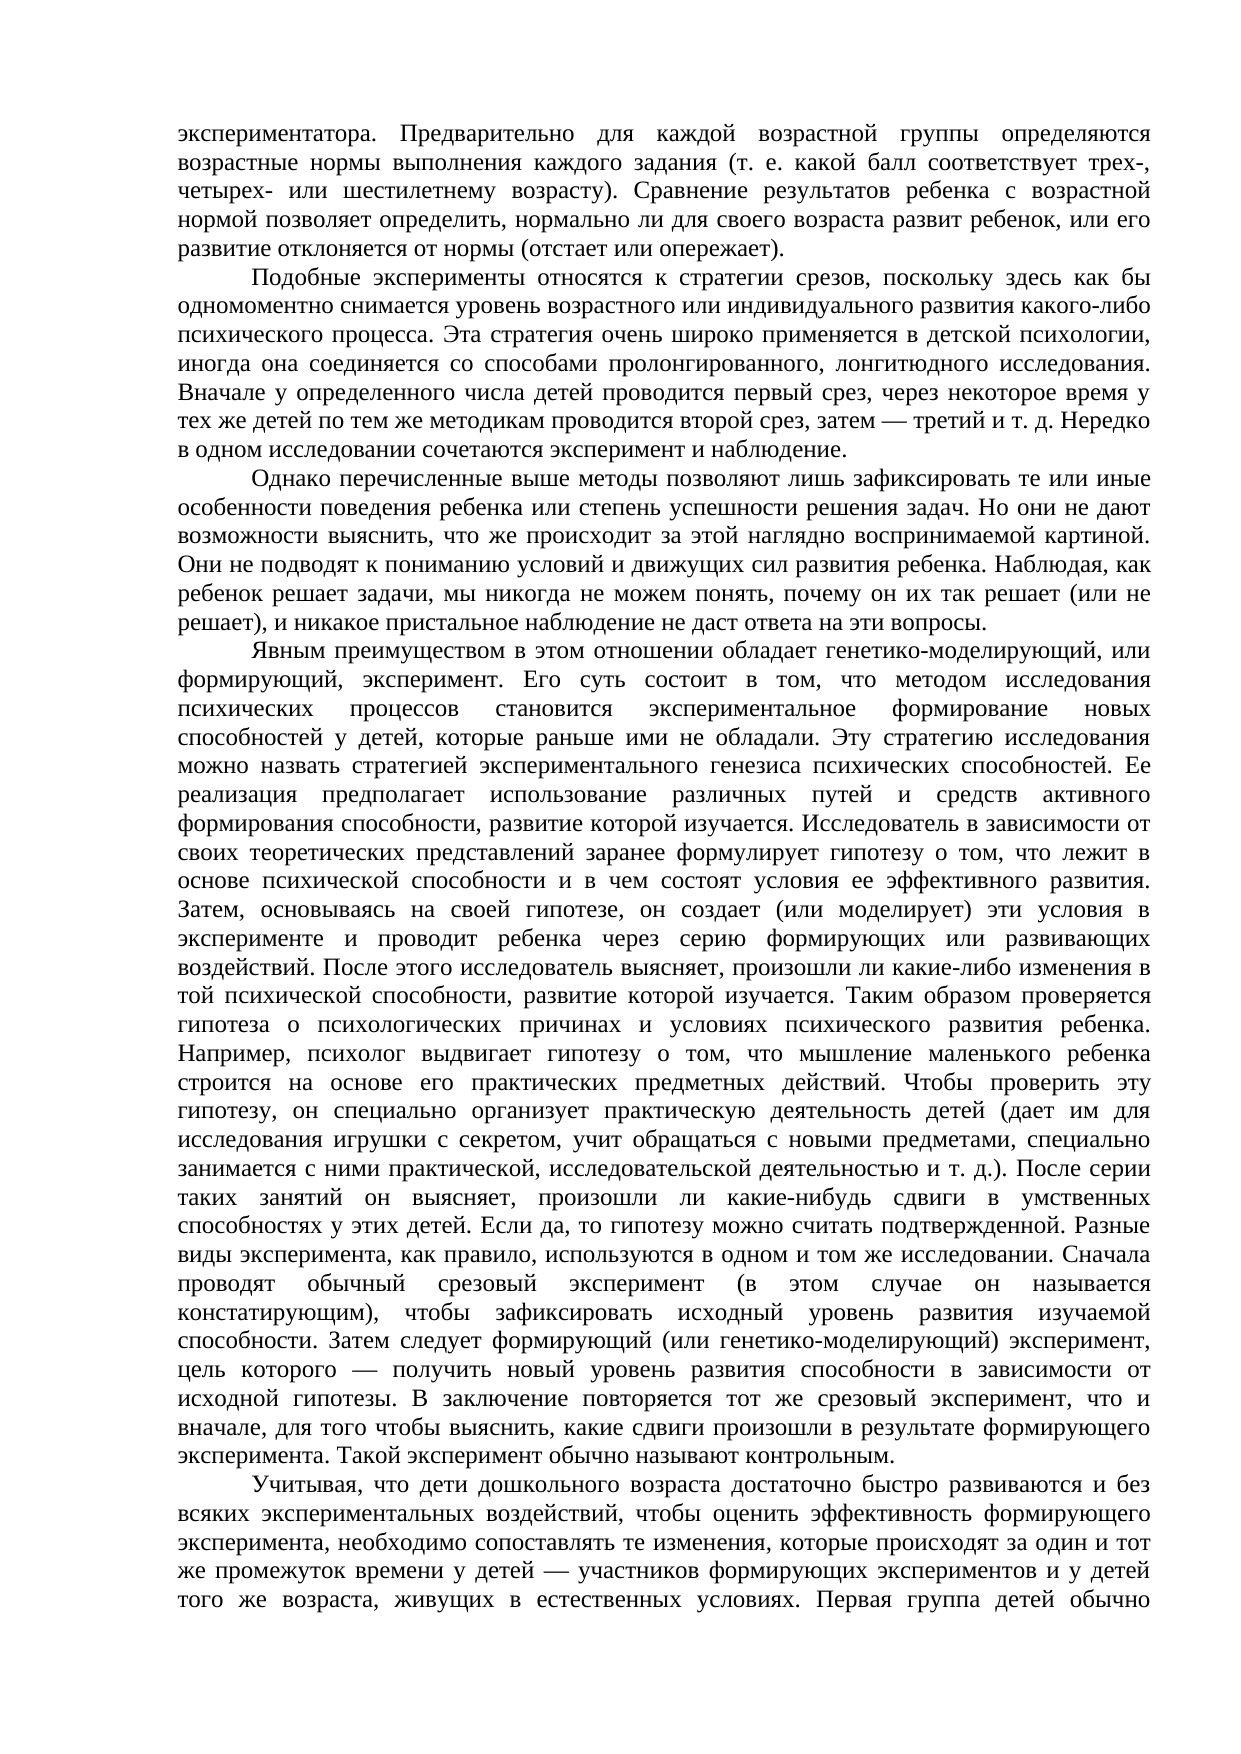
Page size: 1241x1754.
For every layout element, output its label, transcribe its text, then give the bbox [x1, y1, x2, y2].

text Однако перечисленные выше методы позволяют лишь зафиксировать те или иные особенности поведения ребенка или степень успешности решения задач. Но они не дают возможности выяснить, что же происходит за этой наглядно воспринимаемой картиной. Они не подводят к пониманию условий и движущих сил развития ребенка. Наблюдая, как ребенок решает задачи, мы никогда не можем понять, почему он их так решает (или не решает), и никакое пристальное наблюдение не даст ответа на эти вопросы. [177, 463, 1152, 636]
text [177, 118, 1152, 262]
text Подобные эксперименты относятся к стратегии срезов, поскольку здесь как бы одномоментно снимается уровень возрастного или индивидуального развития какого-либо психического процесса. Эта стратегия очень широко применяется в детской психологии, иногда она соединяется со способами пролонгированного, лонгитюдного исследования. Вначале у определенного числа детей проводится первый срез, через некоторое время у тех же детей по тем же методикам проводится второй срез, затем — третий и т. д. Нередко в одном исследовании сочетаются эксперимент и наблюдение. [177, 262, 1152, 463]
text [177, 1469, 1152, 1613]
text Явным преимуществом в этом отношении обладает генетико-моделирующий, или формирующий, эксперимент. Его суть состоит в том, что методом исследования психических процессов становится экспериментальное формирование новых способностей у детей, которые раньше ими не обладали. Эту стратегию исследования можно назвать стратегией экспериментального генезиса психических способностей. Ее реализация предполагает использование различных путей и средств активного формирования способности, развитие которой изучается. Исследователь в зависимости от своих теоретических представлений заранее формулирует гипотезу о том, что лежит в основе психической способности и в чем состоят условия ее эффективного развития. Затем, основываясь на своей гипотезе, он создает (или моделирует) эти условия в эксперименте и проводит ребенка через серию формирующих или развивающих воздействий. После этого исследователь выясняет, произошли ли какие-либо изменения в той психической способности, развитие которой изучается. Таким образом проверяется гипотеза о психологических причинах и условиях психического развития ребенка. Например, психолог выдвигает гипотезу о том, что мышление маленького ребенка строится на основе его практических предметных действий. Чтобы проверить эту гипотезу, он специально организует практическую деятельность детей (дает им для исследования игрушки с секретом, учит обращаться с новыми предметами, специально занимается с ними практической, исследовательской деятельностью и т. д.). После серии таких занятий он выясняет, произошли ли какие-нибудь сдвиги в умственных способностях у этих детей. Если да, то гипотезу можно считать подтвержденной. Разные виды эксперимента, как правило, используются в одном и том же исследовании. Сначала проводят обычный срезовый эксперимент (в этом случае он называется констатирующим), чтобы зафиксировать исходный уровень развития изучаемой способности. Затем следует формирующий (или генетико-моделирующий) эксперимент, цель которого — получить новый уровень развития способности в зависимости от исходной гипотезы. В заключение повторяется тот же срезовый эксперимент, что и вначале, для того чтобы выяснить, какие сдвиги произошли в результате формирующего эксперимента. Такой эксперимент обычно называют контрольным. [177, 636, 1152, 1469]
